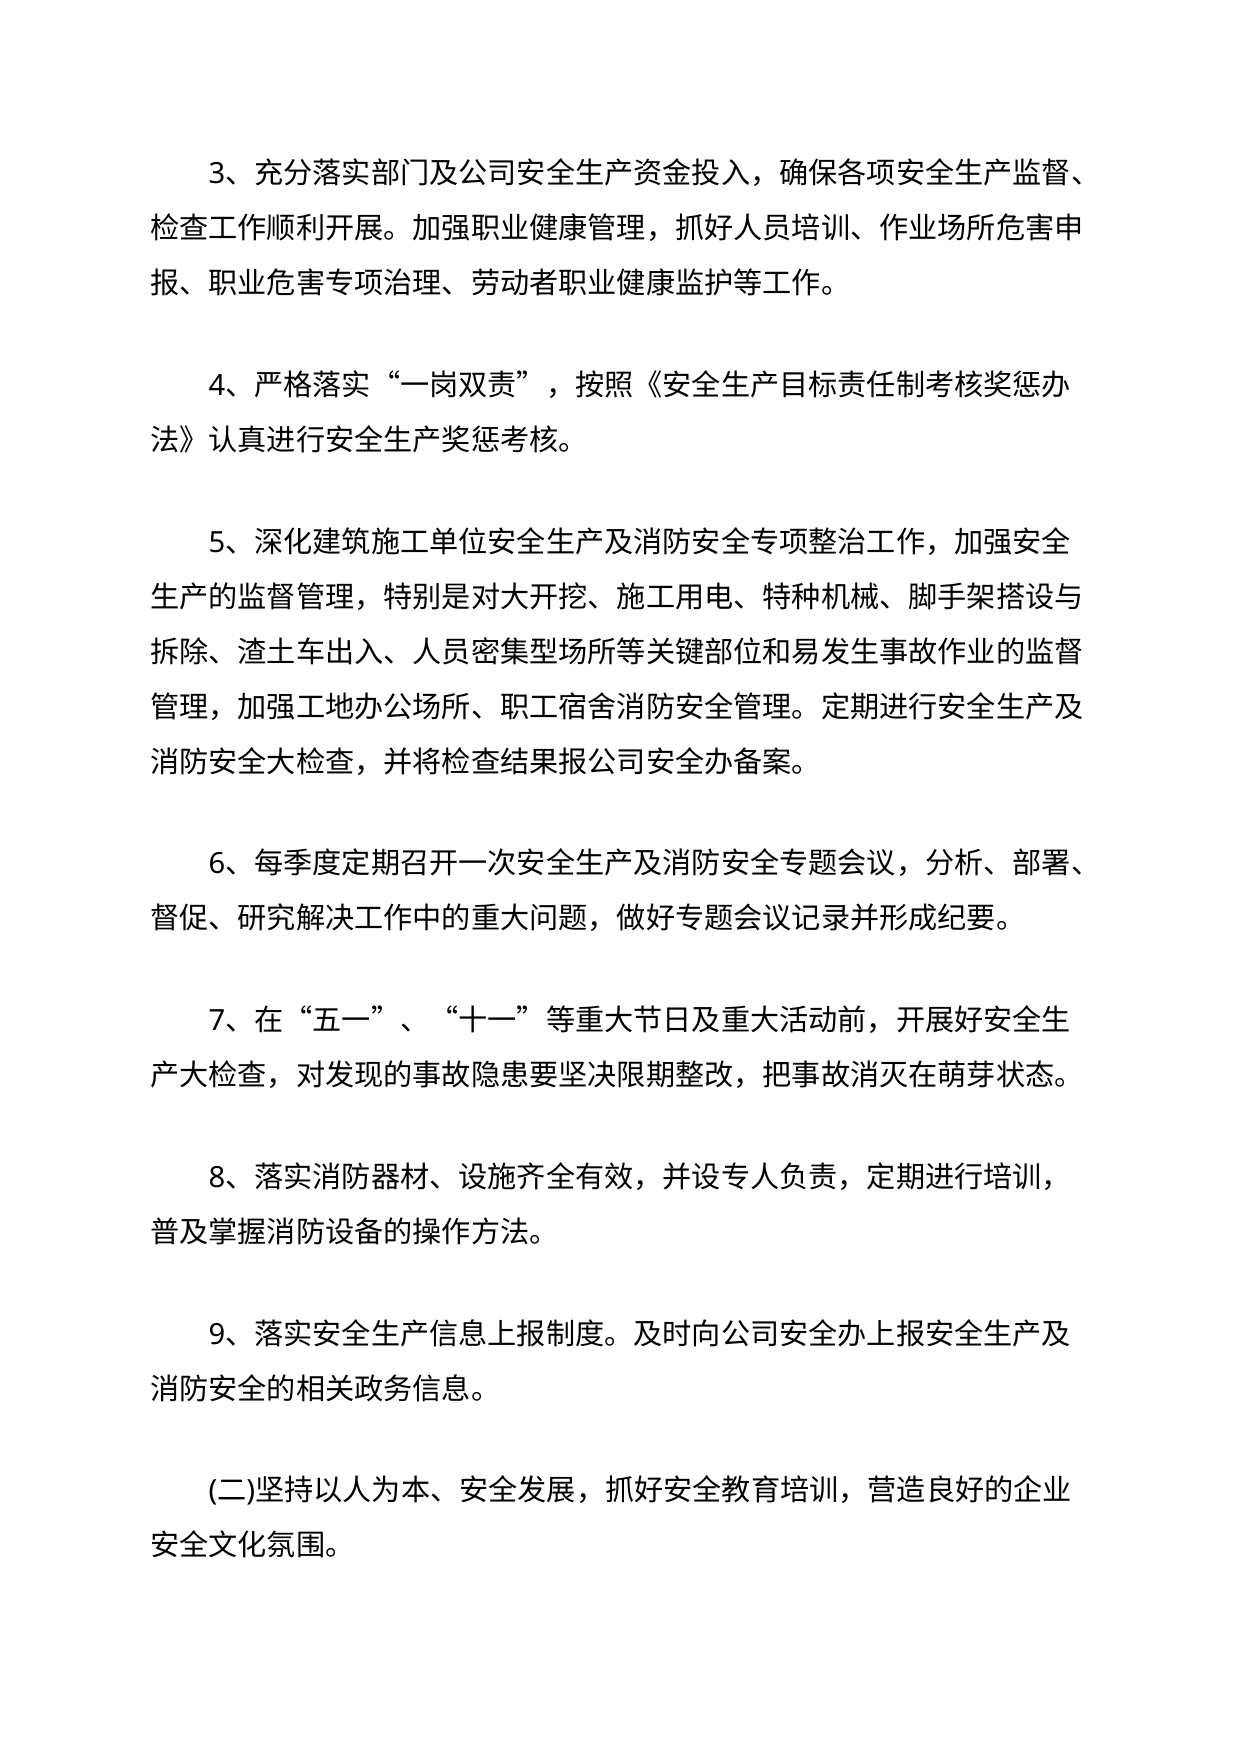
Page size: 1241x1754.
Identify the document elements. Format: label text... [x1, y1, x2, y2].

text 7、在“五一”、“十一”等重大节日及重大活动前，开展好安全生产大检查，对发现的事故隐患要坚决限期整改，把事故消灭在萌芽状态。 [150, 997, 1090, 1094]
text (二)坚持以人为本、安全发展，抓好安全教育培训，营造良好的企业安全文化氛围。 [150, 1467, 1090, 1564]
text 5、深化建筑施工单位安全生产及消防安全专项整治工作，加强安全生产的监督管理，特别是对大开挖、施工用电、特种机械、脚手架搭设与拆除、渣土车出入、人员密集型场所等关键部位和易发生事故作业的监督管理，加强工地办公场所、职工宿舍消防安全管理。定期进行安全生产及消防安全大检查，并将检查结果报公司安全办备案。 [150, 518, 1090, 780]
text 6、每季度定期召开一次安全生产及消防安全专题会议，分析、部署、督促、研究解决工作中的重大问题，做好专题会议记录并形成纪要。 [150, 840, 1090, 937]
text 8、落实消防器材、设施齐全有效，并设专人负责，定期进行培训，普及掌握消防设备的操作方法。 [150, 1153, 1090, 1251]
text 4、严格落实“一岗双责”，按照《安全生产目标责任制考核奖惩办法》认真进行安全生产奖惩考核。 [150, 362, 1090, 459]
text 9、落实安全生产信息上报制度。及时向公司安全办上报安全生产及消防安全的相关政务信息。 [150, 1310, 1090, 1407]
text 3、充分落实部门及公司安全生产资金投入，确保各项安全生产监督、检查工作顺利开展。加强职业健康管理，抓好人员培训、作业场所危害申报、职业危害专项治理、劳动者职业健康监护等工作。 [150, 150, 1090, 302]
